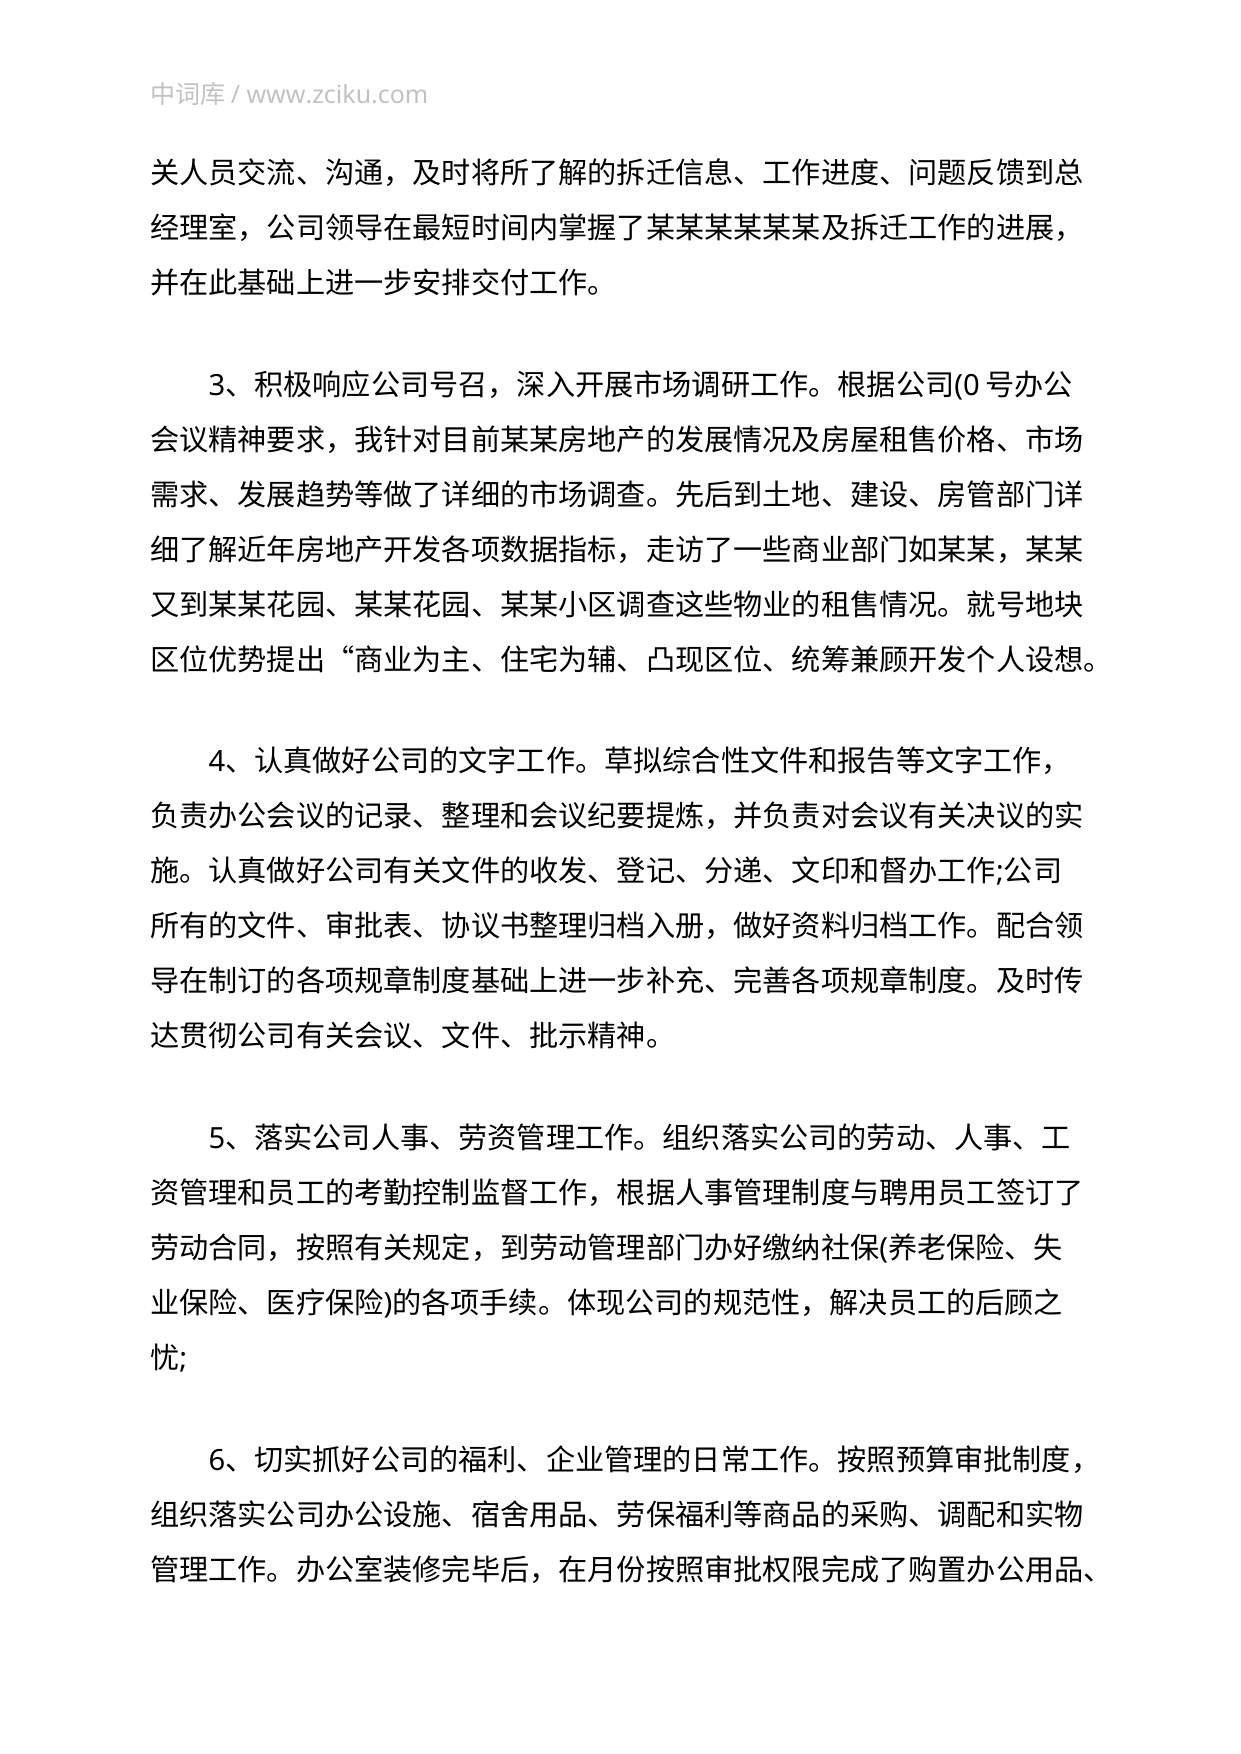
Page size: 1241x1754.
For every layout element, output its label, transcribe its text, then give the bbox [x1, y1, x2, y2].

text 3、积极响应公司号召，深入开展市场调研工作。根据公司(0号办公会议精神要求，我针对目前某某房地产的发展情况及房屋租售价格、市场需求、发展趋势等做了详细的市场调查。先后到土地、建设、房管部门详细了解近年房地产开发各项数据指标，走访了一些商业部门如某某，某某又到某某花园、某某花园、某某小区调查这些物业的租售情况。就号地块区位优势提出“商业为主、住宅为辅、凸现区位、统筹兼顾开发个人设想。 [150, 362, 1090, 678]
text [150, 150, 1090, 302]
text 4、认真做好公司的文字工作。草拟综合性文件和报告等文字工作，负责办公会议的记录、整理和会议纪要提炼，并负责对会议有关决议的实施。认真做好公司有关文件的收发、登记、分递、文印和督办工作;公司所有的文件、审批表、协议书整理归档入册，做好资料归档工作。配合领导在制订的各项规章制度基础上进一步补充、完善各项规章制度。及时传达贯彻公司有关会议、文件、批示精神。 [150, 738, 1090, 1055]
text 5、落实公司人事、劳资管理工作。组织落实公司的劳动、人事、工资管理和员工的考勤控制监督工作，根据人事管理制度与聘用员工签订了劳动合同，按照有关规定，到劳动管理部门办好缴纳社保(养老保险、失业保险、医疗保险)的各项手续。体现公司的规范性，解决员工的后顾之忧; [150, 1114, 1090, 1377]
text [150, 1436, 1090, 1588]
